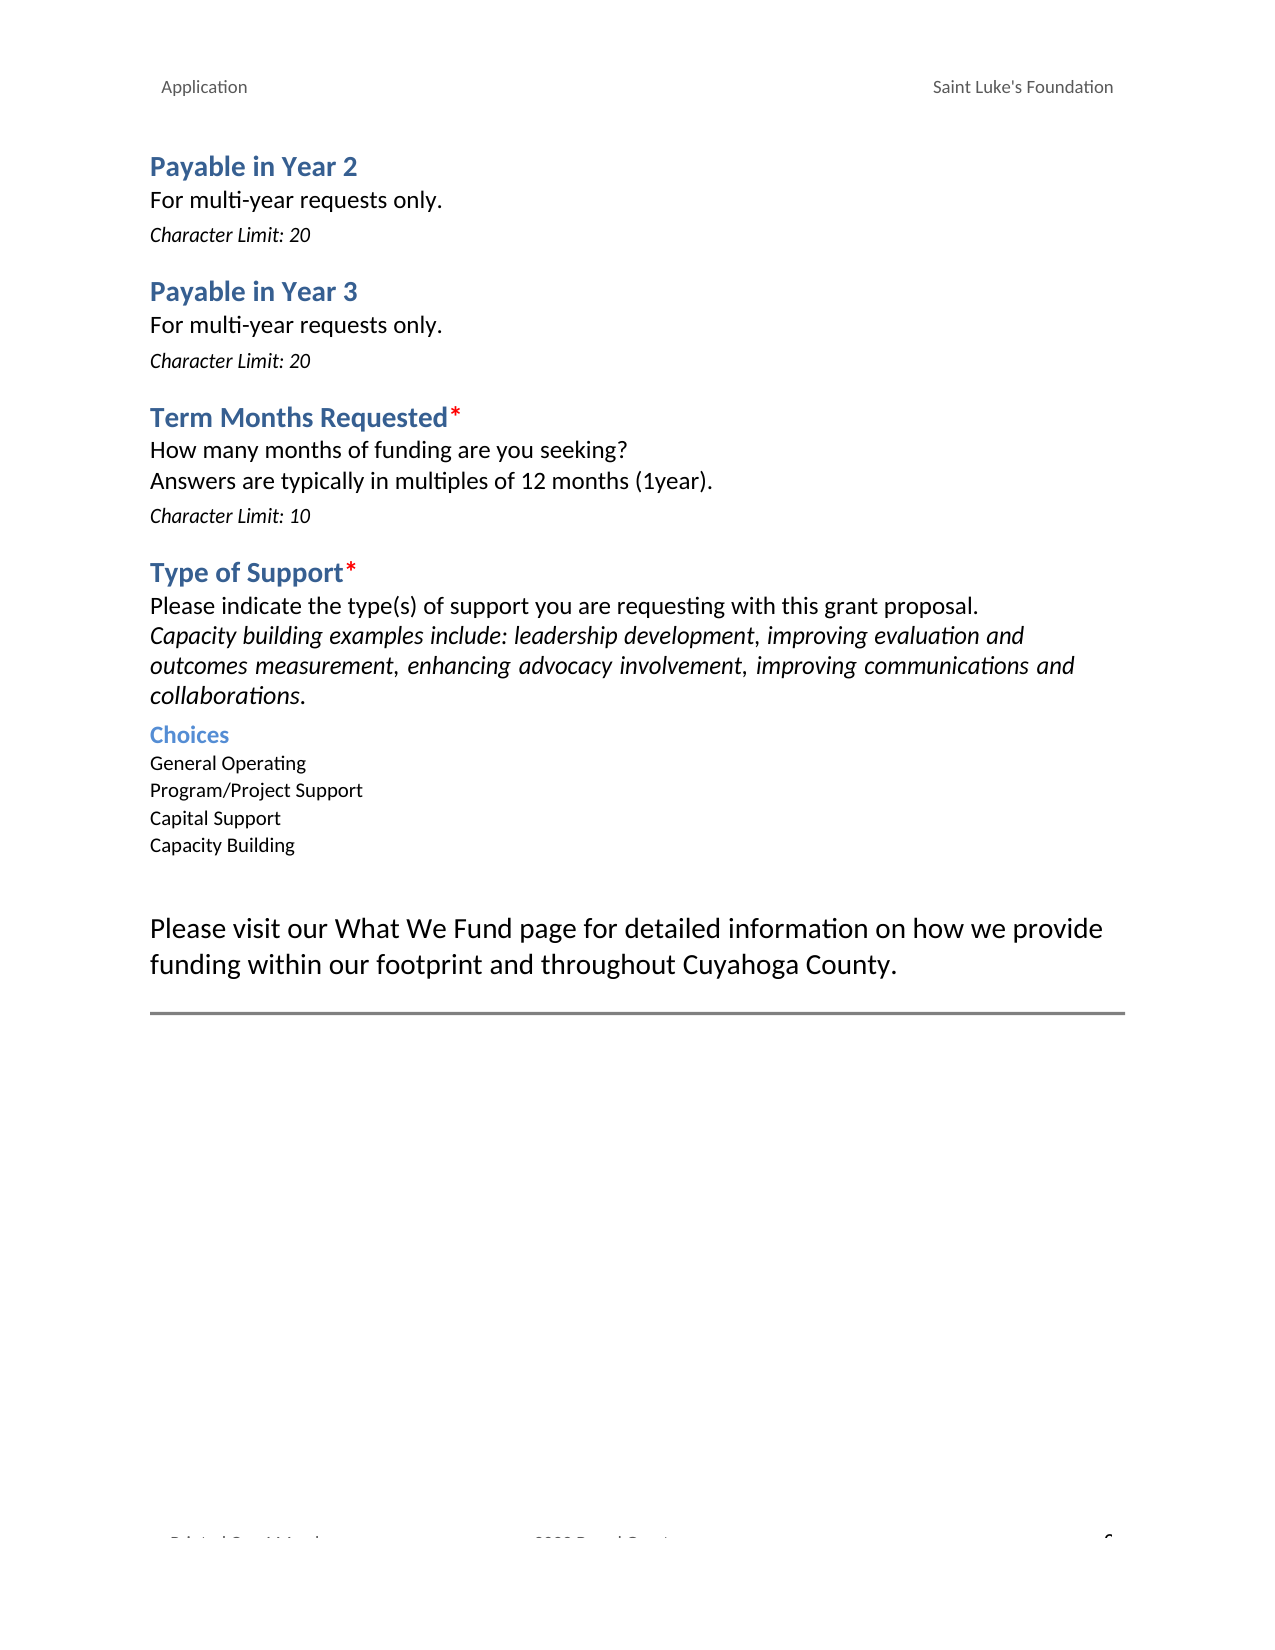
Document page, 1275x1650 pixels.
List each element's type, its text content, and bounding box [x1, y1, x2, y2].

text Capacity Building [150, 832, 1139, 858]
text Capacity building examples include: leadership development, improving evaluation and outcomes measurement, enhancing advocacy involvement, improving communications and collaborations. [150, 621, 1121, 711]
subtitle Payable in Year 3 [150, 273, 1139, 309]
text Please indicate the type(s) of support you are requesting with this grant proposal. [150, 590, 1139, 620]
text Character Limit: 10 [150, 503, 1139, 529]
subtitle Type of Support* [150, 554, 1139, 590]
text Character Limit: 20 [150, 347, 1139, 373]
text For multi-year requests only. [150, 309, 1139, 339]
text General Operating Program/Project Support Capital Support [150, 750, 365, 830]
subtitle Payable in Year 2 [150, 148, 1139, 184]
text Character Limit: 20 [150, 222, 1139, 248]
text Please visit our What We Fund page for detailed information on how we provide funding within our footprint and throughout Cuyahoga County. [150, 910, 1139, 982]
text How many months of funding are you seeking? Answers are typically in multiples of 12 months (1year). [150, 434, 714, 495]
text Choices [150, 719, 1139, 750]
subtitle Term Months Requested* [150, 399, 1139, 434]
text For multi-year requests only. [150, 184, 1139, 214]
